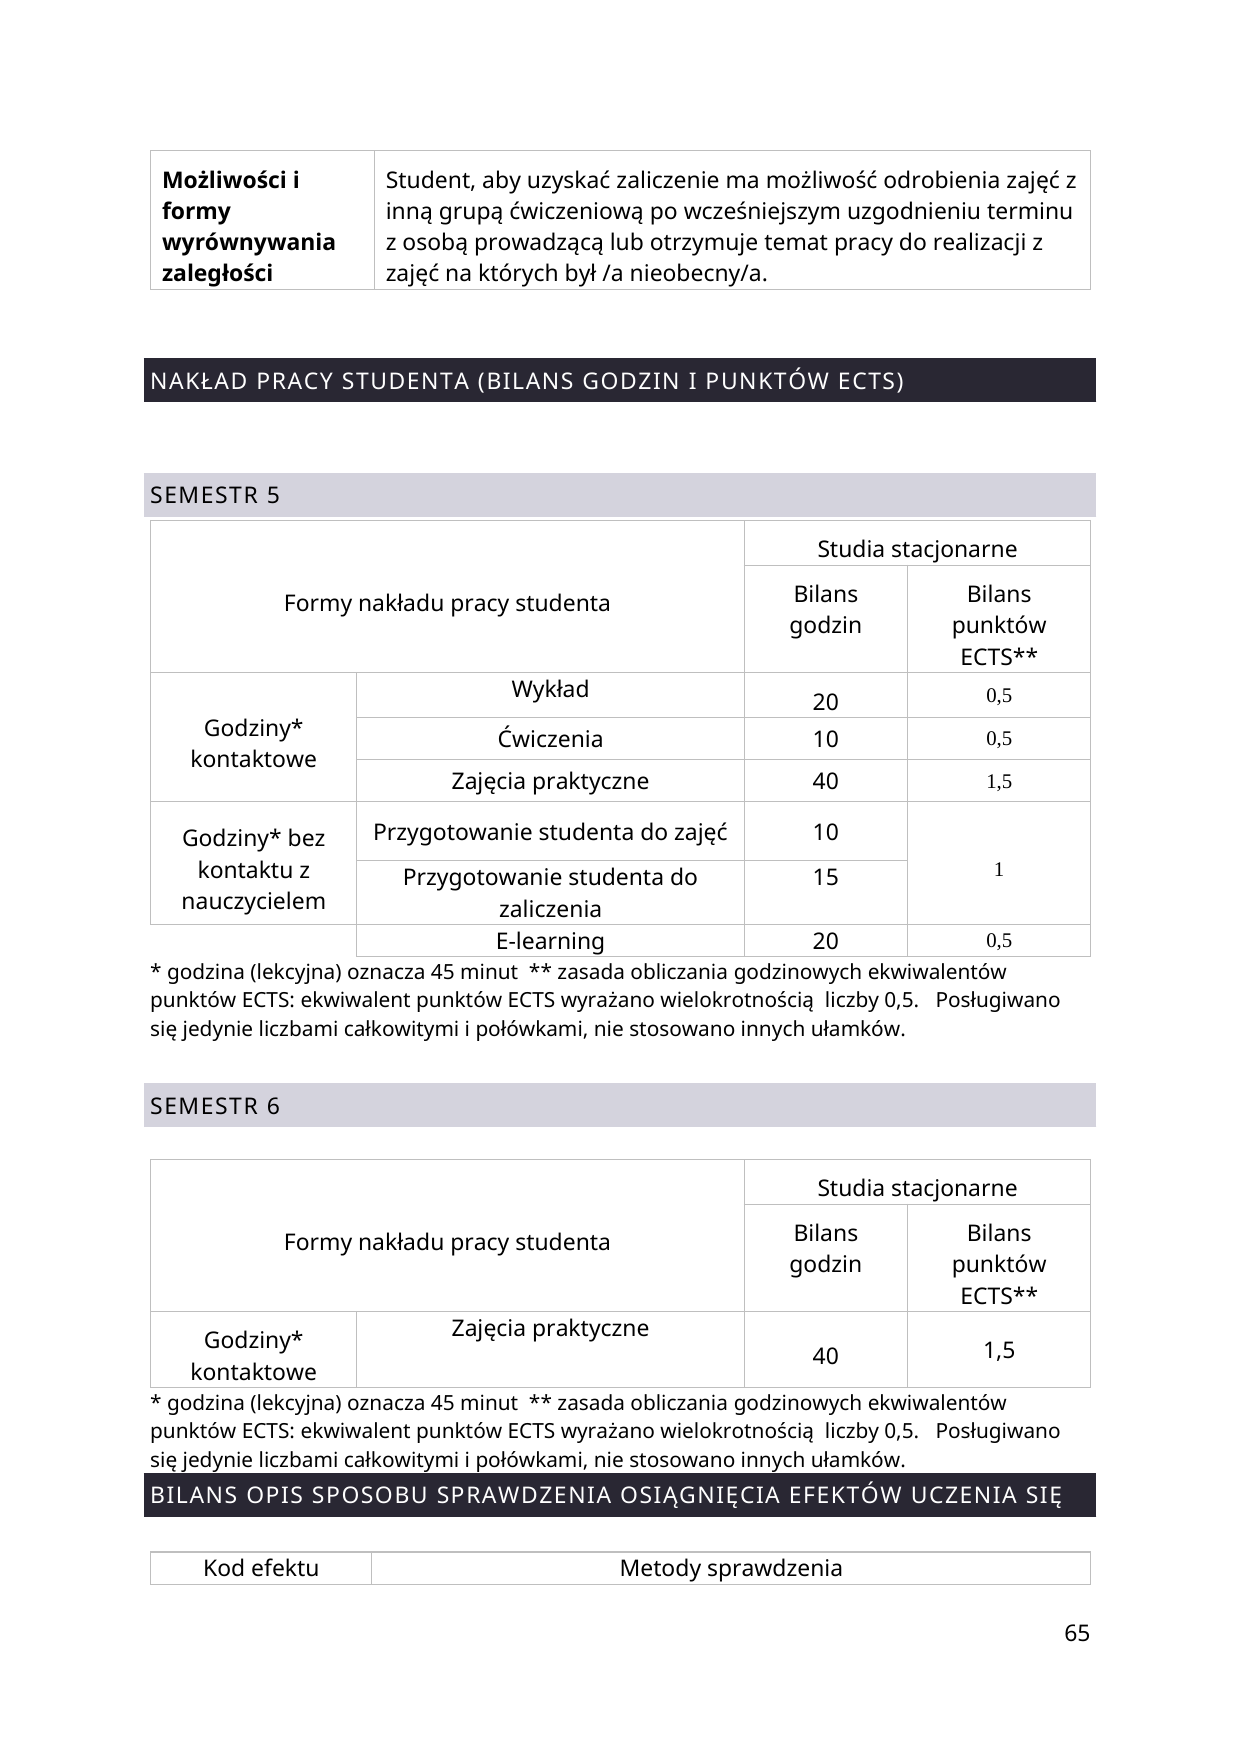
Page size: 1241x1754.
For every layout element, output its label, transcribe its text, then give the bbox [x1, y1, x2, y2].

subtitle semestr 6 [150, 1090, 1090, 1121]
table_cell 20 [745, 673, 907, 717]
table_cell Godziny* kontaktowe [151, 673, 356, 801]
table_cell 10 [745, 802, 907, 860]
table_cell E-learning [357, 925, 744, 956]
subtitle semestr 5 [150, 479, 1090, 510]
table_cell Zajęcia praktyczne [357, 760, 744, 801]
table_cell Przygotowanie studenta do zaliczenia [357, 861, 744, 924]
table_header Studia stacjonarne [745, 1160, 1090, 1203]
table_cell 0,5 [908, 925, 1090, 956]
subtitle nakład pracy studenta (Bilans godzin i punktów ECTS) [150, 365, 1090, 396]
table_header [151, 1553, 371, 1584]
table_header Formy nakładu pracy studenta [151, 1160, 744, 1311]
table_cell Możliwości i formy wyrównywania zaległości [151, 151, 374, 288]
table_cell Student, aby uzyskać zaliczenie ma możliwość odrobienia zajęć z inną grupą ćwiczeniową po wcześniejszym uzgodnieniu terminu z osobą prowadzącą lub otrzymuje temat pracy do realizacji z zajęć na których był /a nieobecny/a. [375, 151, 1090, 288]
table_cell Godziny* bez kontaktu z nauczycielem [151, 802, 356, 924]
table_cell 40 [745, 760, 907, 801]
table_cell 1,5 [908, 1312, 1090, 1387]
table_cell Wykład [357, 673, 744, 717]
table_cell Bilans punktów ECTS** [908, 566, 1090, 672]
text * godzina (lekcyjna) oznacza 45 minut ** zasada obliczania godzinowych ekwiwalentów punktów ECTS: ekwiwalent punktów ECTS wyrażano wielokrotnością liczby 0,5. Posługiwano się jedynie liczbami całkowitymi i połówkami, nie stosowano innych ułamków. [150, 1388, 1090, 1473]
text * godzina (lekcyjna) oznacza 45 minut ** zasada obliczania godzinowych ekwiwalentów punktów ECTS: ekwiwalent punktów ECTS wyrażano wielokrotnością liczby 0,5. Posługiwano się jedynie liczbami całkowitymi i połówkami, nie stosowano innych ułamków. [150, 957, 1090, 1042]
table_cell Zajęcia praktyczne [357, 1312, 744, 1387]
table_header Studia stacjonarne [745, 521, 1090, 564]
table_cell 15 [745, 861, 907, 924]
subtitle Bilans Opis sposobu sprawdzenia osiągnięcia efektów uczenia się [150, 1480, 1090, 1511]
table_cell 0,5 [908, 673, 1090, 717]
table_cell 1 [908, 802, 1090, 924]
table_cell Bilans punktów ECTS** [908, 1205, 1090, 1311]
table_cell Bilans godzin [745, 566, 907, 672]
table_cell Przygotowanie studenta do zajęć [357, 802, 744, 860]
table_header Formy nakładu pracy studenta [151, 521, 744, 672]
table_cell Godziny* kontaktowe [151, 1312, 356, 1387]
table_cell 1,5 [908, 760, 1090, 801]
table_cell Ćwiczenia [357, 718, 744, 759]
table_header Metody sprawdzenia [372, 1553, 1090, 1584]
table_cell 10 [745, 718, 907, 759]
table_cell 40 [745, 1312, 907, 1387]
table_cell 20 [745, 925, 907, 956]
table_cell 0,5 [908, 718, 1090, 759]
table_cell Bilans godzin [745, 1205, 907, 1311]
